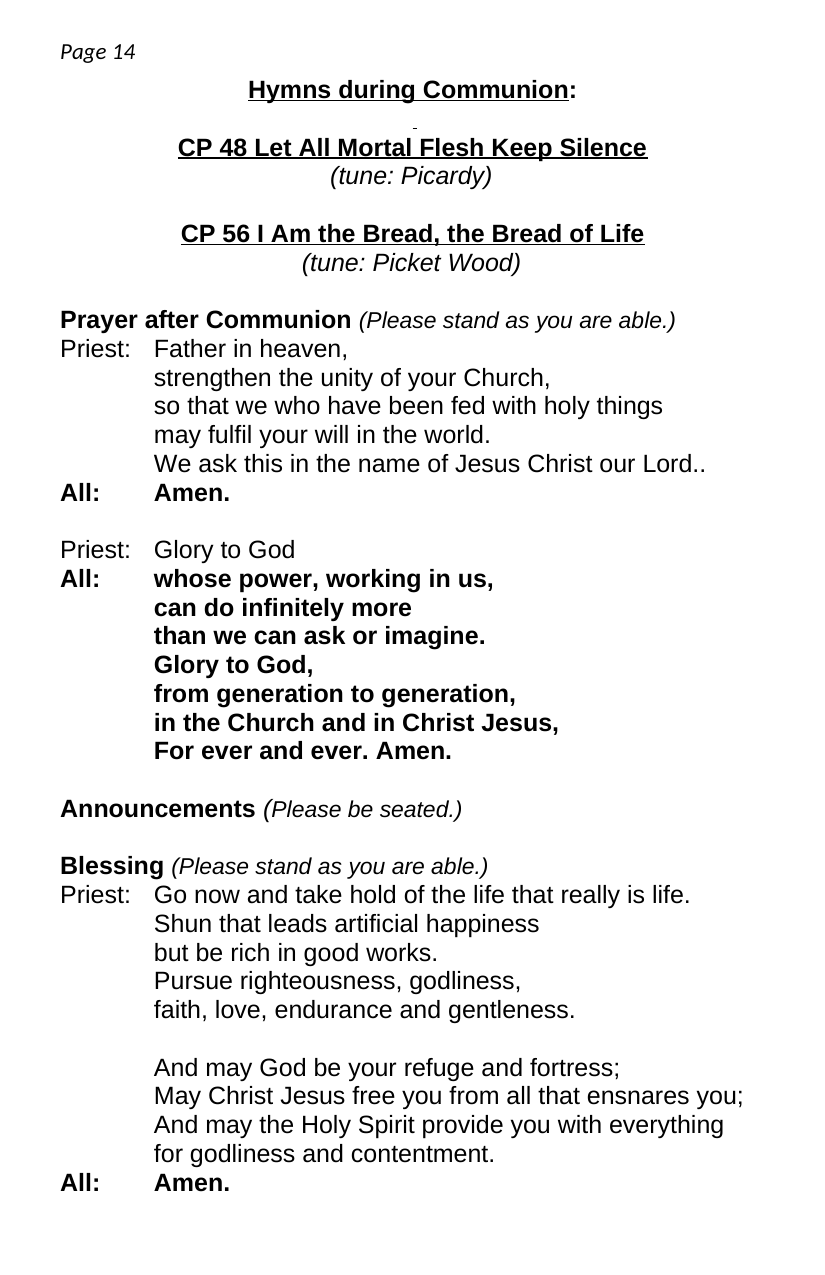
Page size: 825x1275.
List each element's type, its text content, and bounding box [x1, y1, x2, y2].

text (tune: Picardy) [60, 161, 765, 190]
text Priest: Go now and take hold of the life that really is life. Shun that leads artificial happiness but be rich in good works. Pursue righteousness, godliness, faith, love, endurance and gentleness. And may God be your refuge and fortress; May Christ Jesus free you from all that ensnares you; And may the Holy Spirit provide you with everything for godliness and contentment. [60, 880, 765, 1167]
text Blessing (Please stand as you are able.) [60, 851, 765, 880]
text Glory to God, [154, 650, 765, 679]
text (tune: Picket Wood) [60, 247, 765, 276]
text CP 48 Let All Mortal Flesh Keep Silence [60, 132, 765, 161]
text Prayer after Communion (Please stand as you are able.) [60, 305, 765, 334]
text in the Church and in Christ Jesus, [154, 707, 765, 736]
text All: Amen. [60, 1167, 765, 1196]
text from generation to generation, [154, 679, 765, 707]
text than we can ask or imagine. [154, 621, 765, 650]
text All: whose power, working in us, [60, 564, 765, 592]
text Priest: Father in heaven, strengthen the unity of your Church, so that we who have been fed with holy things may fulfil your will in the world. We ask this in the name of Jesus Christ our Lord.. [60, 334, 765, 477]
text For ever and ever. Amen. [154, 736, 765, 765]
text CP 56 I Am the Bread, the Bread of Life [60, 219, 765, 247]
text Announcements (Please be seated.) [60, 794, 765, 822]
text Priest: Glory to God [60, 535, 765, 564]
text Hymns during Communion: [60, 75, 765, 104]
text All: Amen. [60, 477, 765, 506]
text can do infinitely more [154, 592, 765, 621]
